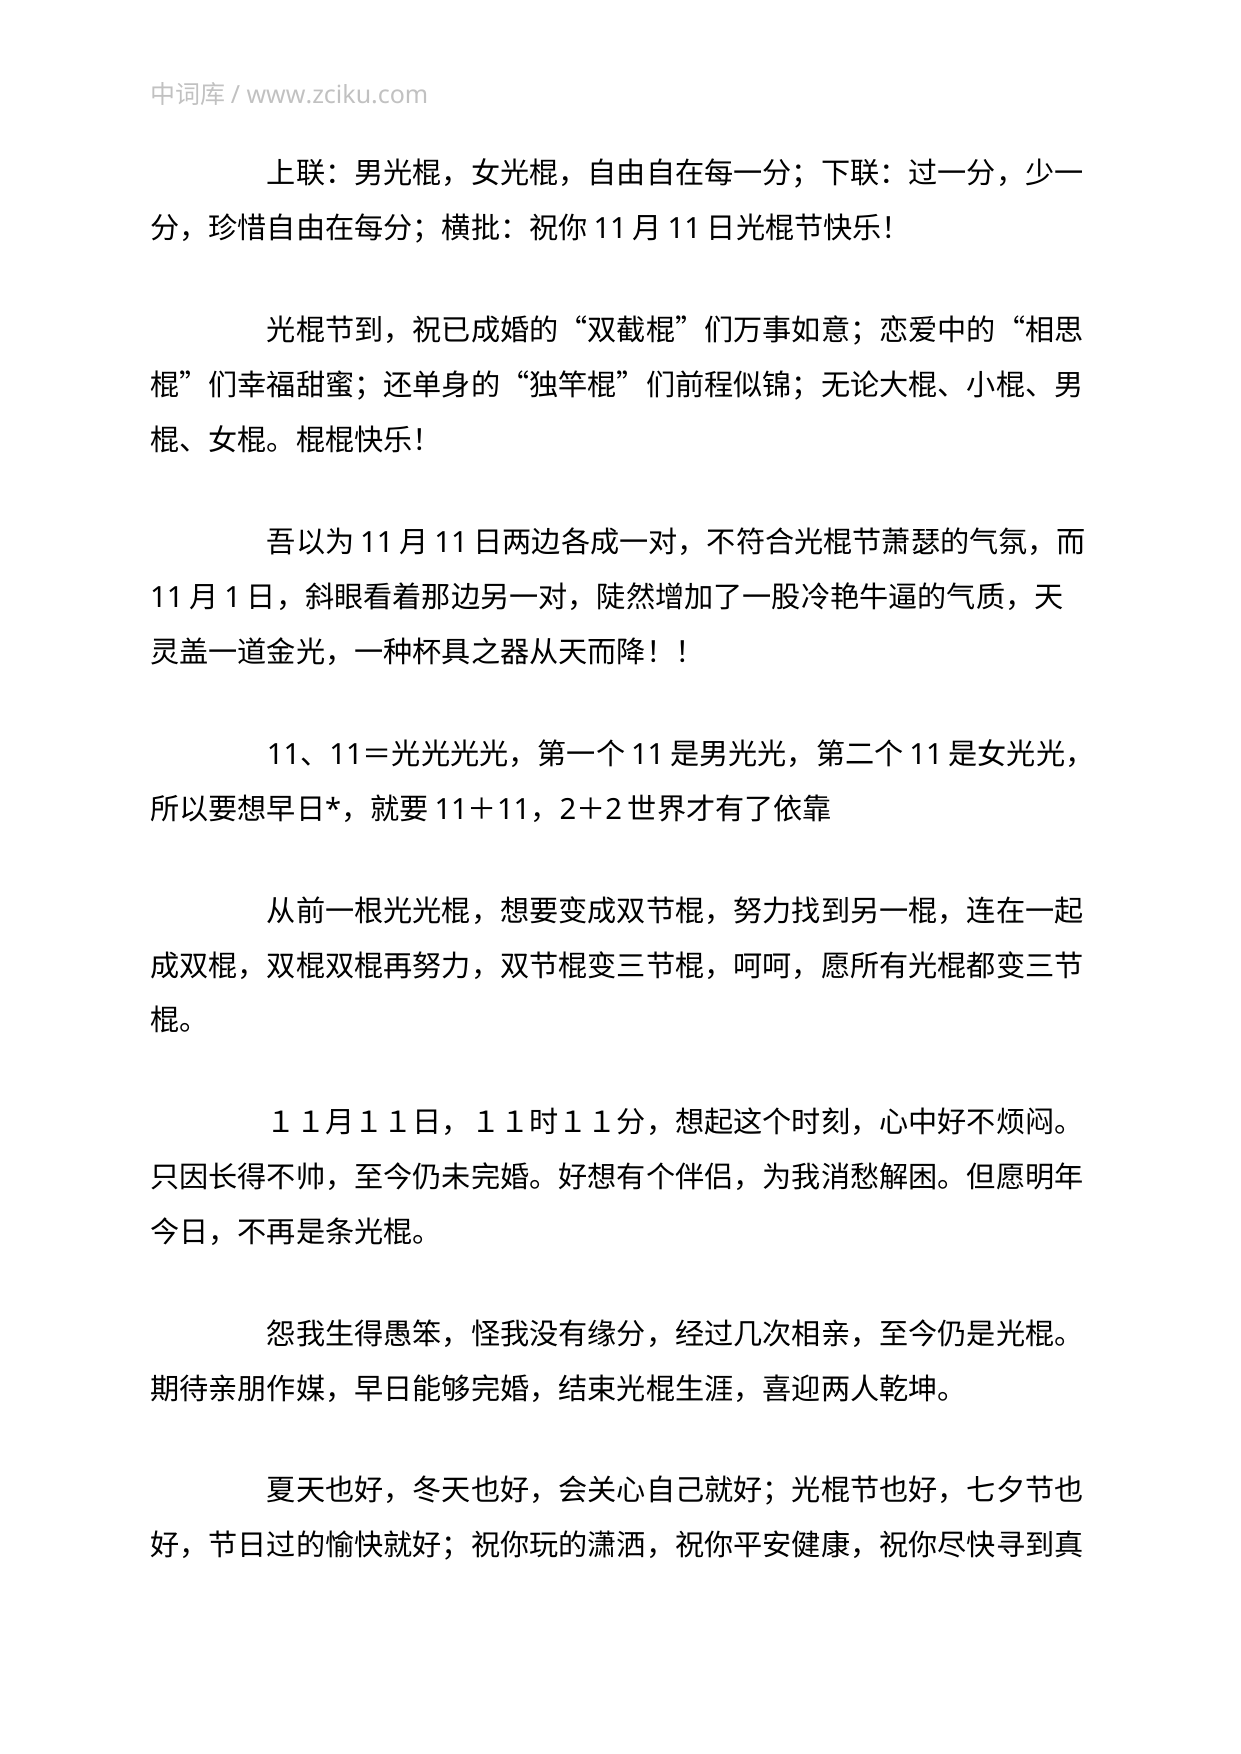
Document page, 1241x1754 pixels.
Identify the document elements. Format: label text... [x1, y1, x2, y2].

text 吾以为11月11日两边各成一对，不符合光棍节萧瑟的气氛，而11月1日，斜眼看着那边另一对，陡然增加了一股冷艳牛逼的气质，天灵盖一道金光，一种杯具之器从天而降！！ [150, 518, 1090, 671]
text 怨我生得愚笨，怪我没有缘分，经过几次相亲，至今仍是光棍。期待亲朋作媒，早日能够完婚，结束光棍生涯，喜迎两人乾坤。 [150, 1310, 1090, 1407]
text 11、11＝光光光光，第一个11是男光光，第二个11是女光光，所以要想早日*，就要11＋11，2＋2世界才有了依靠 [150, 730, 1090, 828]
text １１月１１日，１１时１１分，想起这个时刻，心中好不烦闷。只因长得不帅，至今仍未完婚。好想有个伴侣，为我消愁解困。但愿明年今日，不再是条光棍。 [150, 1099, 1090, 1251]
text 从前一根光光棍，想要变成双节棍，努力找到另一棍，连在一起成双棍，双棍双棍再努力，双节棍变三节棍，呵呵，愿所有光棍都变三节棍。 [150, 887, 1090, 1039]
text 光棍节到，祝已成婚的“双截棍”们万事如意；恋爱中的“相思棍”们幸福甜蜜；还单身的“独竿棍”们前程似锦；无论大棍、小棍、男棍、女棍。棍棍快乐！ [150, 307, 1090, 459]
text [150, 1467, 1090, 1564]
text 上联：男光棍，女光棍，自由自在每一分；下联：过一分，少一分，珍惜自由在每分；横批：祝你11月11日光棍节快乐！ [150, 150, 1090, 247]
